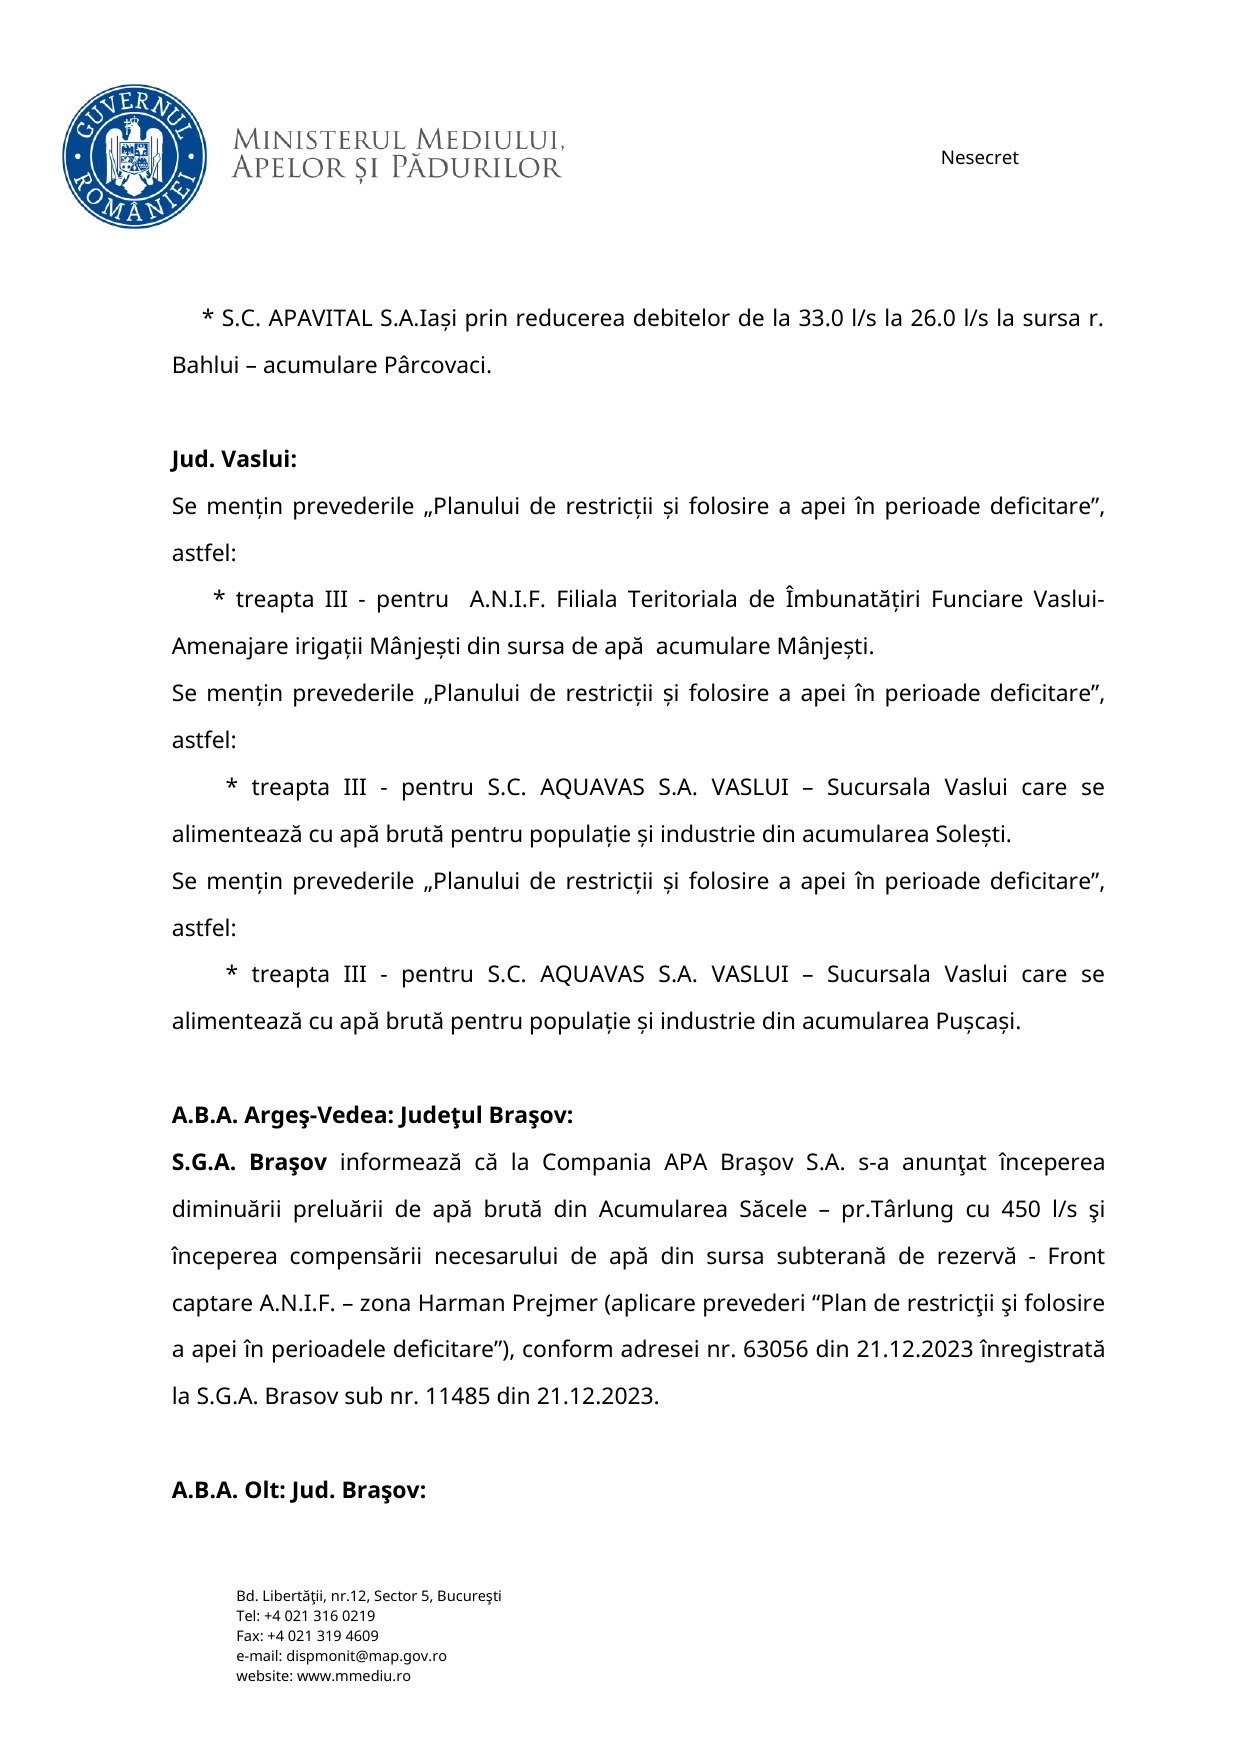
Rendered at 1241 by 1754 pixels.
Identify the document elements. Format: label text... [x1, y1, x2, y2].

text S.G.A. Braşov informează că la Compania APA Braşov S.A. s-a anunţat începerea diminuării preluării de apă brută din Acumularea Săcele – pr.Târlung cu 450 l/s şi începerea compensării necesarului de apă din sursa subterană de rezervă - Front captare A.N.I.F. – zona Harman Prejmer (aplicare prevederi “Plan de restricţii şi folosire a apei în perioadele deficitare”), conform adresei nr. 63056 din 21.12.2023 înregistrată la S.G.A. Brasov sub nr. 11485 din 21.12.2023. [172, 1146, 1107, 1412]
text * treapta III - pentru S.C. AQUAVAS S.A. VASLUI – Sucursala Vaslui care se alimentează cu apă brută pentru populație și industrie din acumularea Pușcași. [172, 958, 1107, 1037]
text * treapta III - pentru S.C. AQUAVAS S.A. VASLUI – Sucursala Vaslui care se alimentează cu apă brută pentru populație și industrie din acumularea Solești. [172, 771, 1107, 849]
text Jud. Vaslui: [172, 443, 1107, 474]
text Se mențin prevederile „Planului de restricții și folosire a apei în perioade deficitare”, astfel: [172, 490, 1107, 568]
text A.B.A. Argeş-Vedea: Judeţul Braşov: [172, 1099, 1107, 1130]
text A.B.A. Olt: Jud. Braşov: [172, 1474, 1107, 1505]
text * S.C. APAVITAL S.A.Iași prin reducerea debitelor de la 33.0 l/s la 26.0 l/s la sursa r. Bahlui – acumulare Pârcovaci. [172, 302, 1107, 380]
text * treapta III - pentru A.N.I.F. Filiala Teritoriala de Îmbunatățiri Funciare Vaslui-Amenajare irigații Mânjești din sursa de apă acumulare Mânjești. [172, 583, 1107, 662]
text Se mențin prevederile „Planului de restricții și folosire a apei în perioade deficitare”, astfel: [172, 865, 1107, 943]
text Se mențin prevederile „Planului de restricții și folosire a apei în perioade deficitare”, astfel: [172, 677, 1107, 755]
picture [59, 81, 590, 229]
